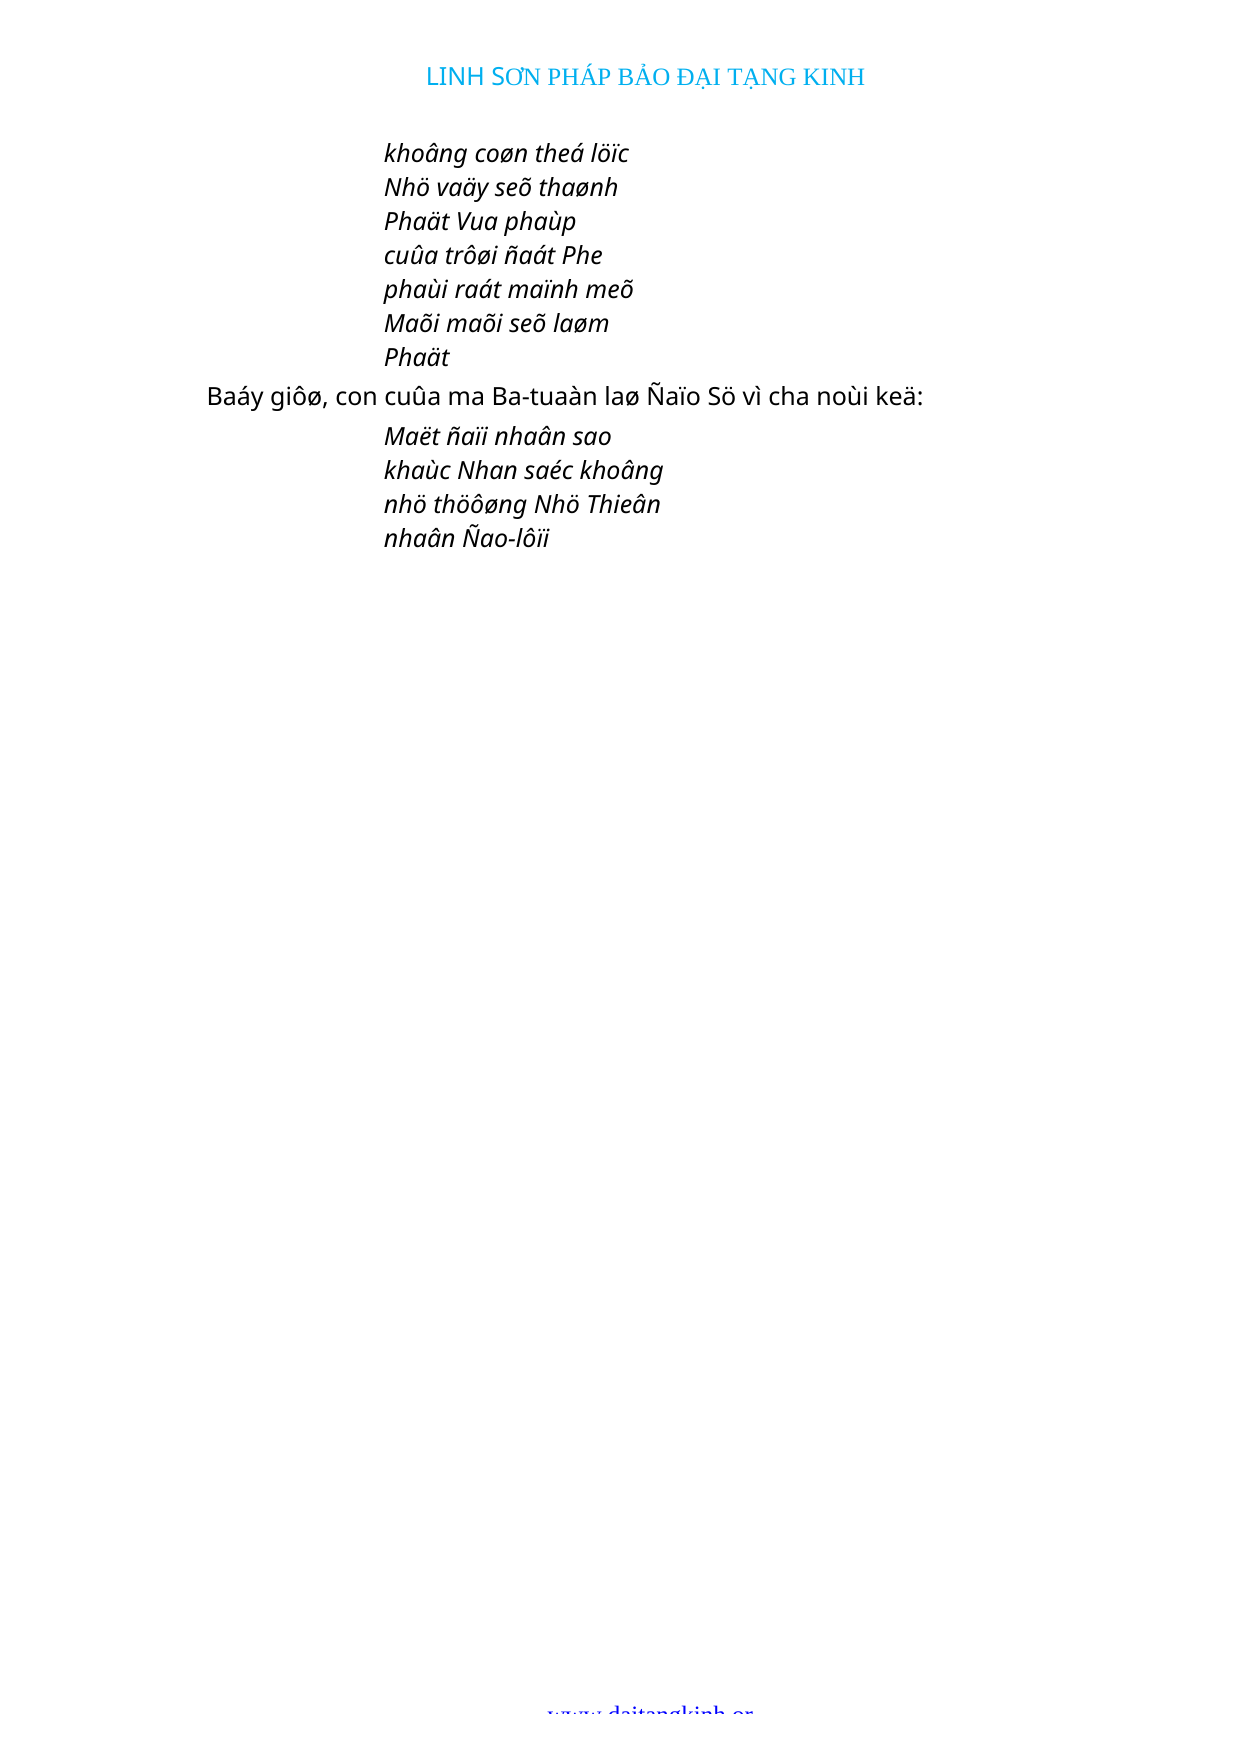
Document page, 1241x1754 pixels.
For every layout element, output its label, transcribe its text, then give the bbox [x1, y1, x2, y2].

text Maët ñaïi nhaân sao khaùc Nhan saéc khoâng nhö thöôøng Nhö Thieân nhaân Ñao-lôïi [384, 419, 671, 555]
text Baáy giôø, con cuûa ma Ba-tuaàn laø Ñaïo Sö vì cha noùi keä: [206, 379, 1105, 413]
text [384, 135, 636, 374]
